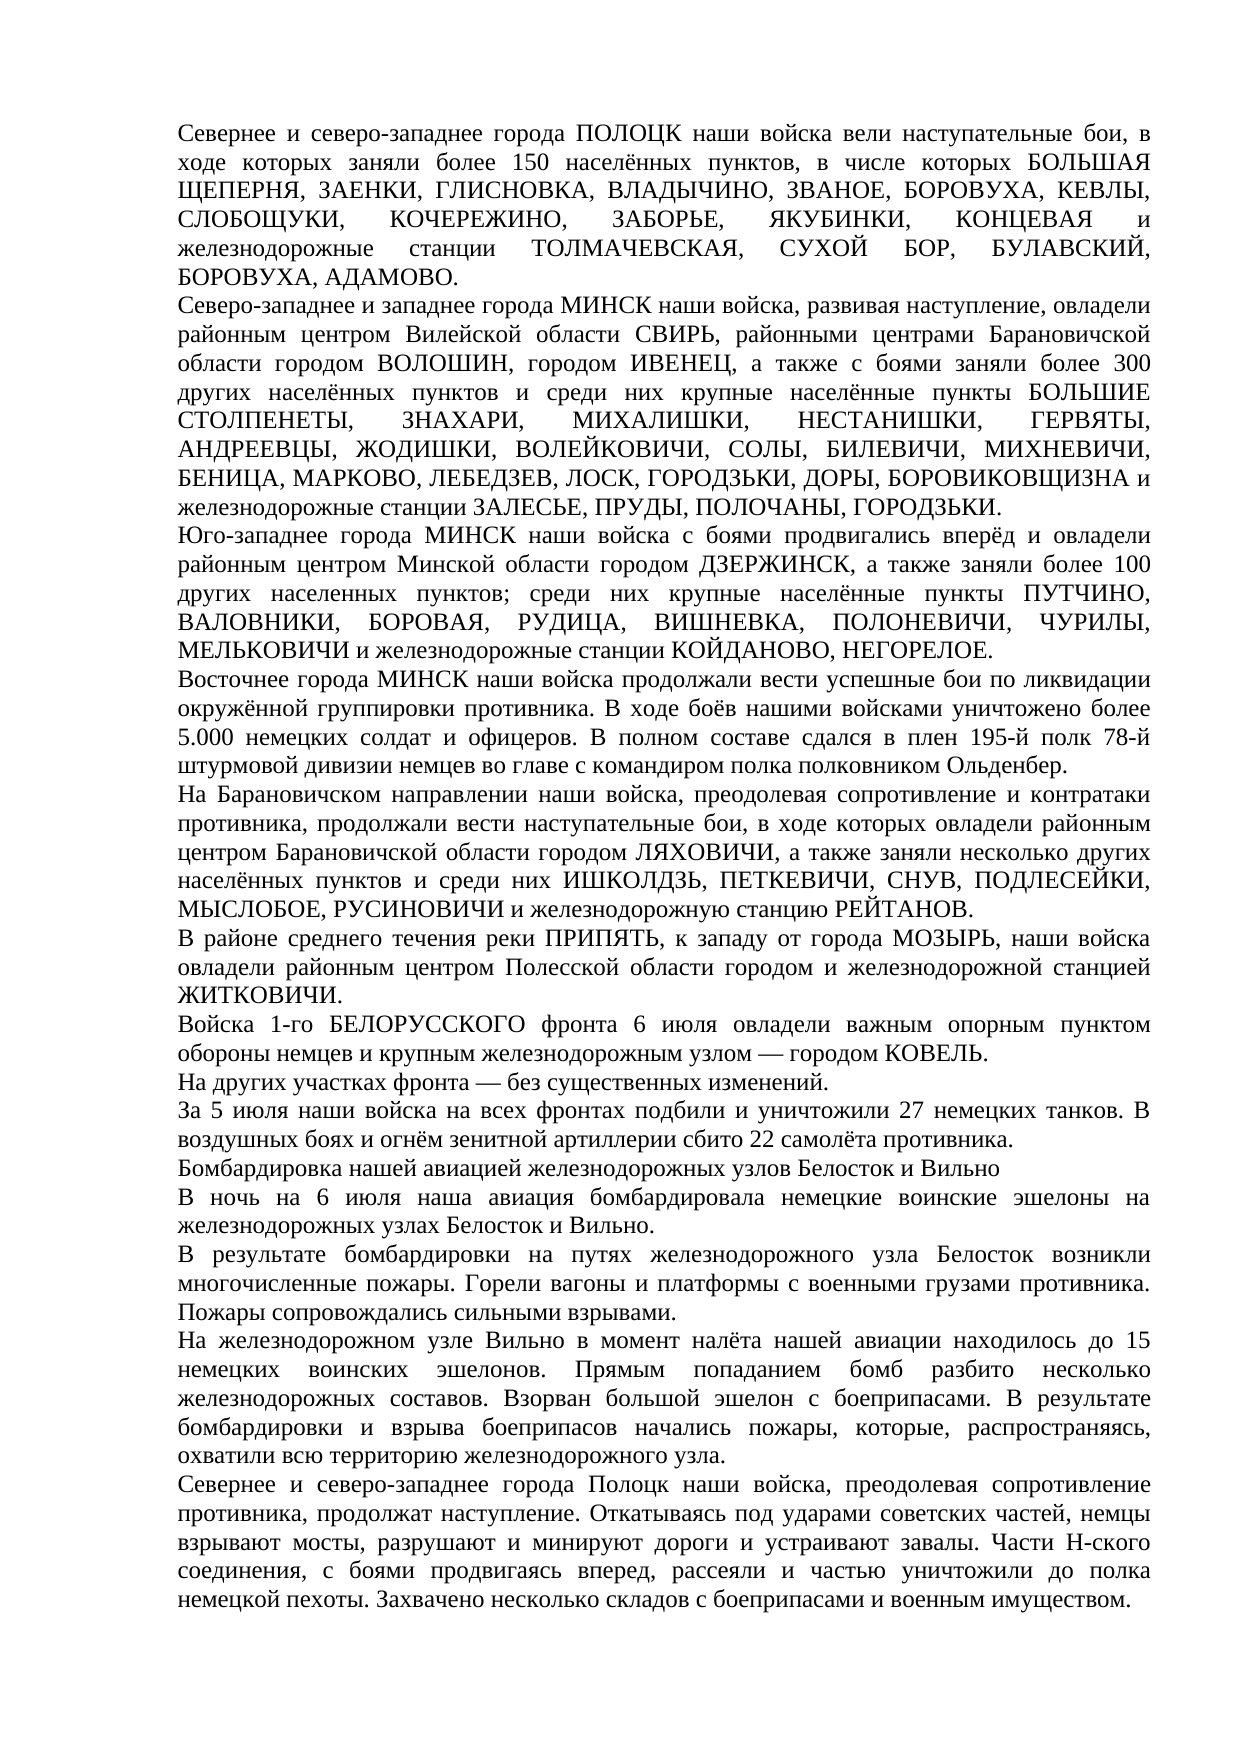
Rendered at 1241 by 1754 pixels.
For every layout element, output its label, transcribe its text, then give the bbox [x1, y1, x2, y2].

text В результате бомбардировки на путях железнодорожного узла Белосток возникли многочисленные пожары. Горели вагоны и платформы с военными грузами противника. Пожары сопровождались сильными взрывами. [177, 1239, 1152, 1326]
text Бомбардировка нашей авиацией железнодорожных узлов Белосток и Вильно [177, 1153, 1152, 1182]
text За 5 июля наши войска на всех фронтах подбили и уничтожили 27 немецких танков. В воздушных боях и огнём зенитной артиллерии сбито 22 самолёта противника. [177, 1096, 1152, 1153]
text На железнодорожном узле Вильно в момент налёта нашей авиации находилось до 15 немецких воинских эшелонов. Прямым попаданием бомб разбито несколько железнодорожных составов. Взорван большой эшелон с боеприпасами. В результате бомбардировки и взрыва боеприпасов начались пожары, которые, распространяясь, охватили всю территорию железнодорожного узла. [177, 1326, 1152, 1469]
text Восточнее города МИНСК наши войска продолжали вести успешные бои по ликвидации окружённой группировки противника. В ходе боёв нашими войсками уничтожено более 5.000 немецких солдат и офицеров. В полном составе сдался в плен 195-й полк 78-й штурмовой дивизии немцев во главе с командиром полка полковником Ольденбер. [177, 664, 1152, 779]
text На других участках фронта — без существенных изменений. [177, 1067, 1152, 1096]
text Севернее и северо-западнее города ПОЛОЦК наши войска вели наступательные бои, в ходе которых заняли более 150 населённых пунктов, в числе которых БОЛЬШАЯ ЩЕПЕРНЯ, ЗАЕНКИ, ГЛИСНОВКА, ВЛАДЫЧИНО, ЗВАНОЕ, БОРОВУХА, КЕВЛЫ, СЛОБОЩУКИ, КОЧЕРЕЖИНО, ЗАБОРЬЕ, ЯКУБИНКИ, КОНЦЕВАЯ и железнодорожные станции ТОЛМАЧЕВСКАЯ, СУХОЙ БОР, БУЛАВСКИЙ, БОРОВУХА, АДАМОВО. [177, 118, 1152, 291]
text Войска 1-го БЕЛОРУССКОГО фронта 6 июля овладели важным опорным пунктом обороны немцев и крупным железнодорожным узлом — городом КОВЕЛЬ. [177, 1009, 1152, 1067]
text Юго-западнее города МИНСК наши войска с боями продвигались вперёд и овладели районным центром Минской области городом ДЗЕРЖИНСК, а также заняли более 100 других населенных пунктов; среди них крупные населённые пункты ПУТЧИНО, ВАЛОВНИКИ, БОРОВАЯ, РУДИЦА, ВИШНЕВКА, ПОЛОНЕВИЧИ, ЧУРИЛЫ, МЕЛЬКОВИЧИ и железнодорожные станции КОЙДАНОВО, НЕГОРЕЛОЕ. [177, 521, 1152, 664]
text Севернее и северо-западнее города Полоцк наши войска, преодолевая сопротивление противника, продолжат наступление. Откатываясь под ударами советских частей, немцы взрывают мосты, разрушают и минируют дороги и устраивают завалы. Части Н-ского соединения, с боями продвигаясь вперед, рассеяли и частью уничтожили до полка немецкой пехоты. Захвачено несколько складов с боеприпасами и военным имуществом. [177, 1469, 1152, 1613]
text В ночь на 6 июля наша авиация бомбардировала немецкие воинские эшелоны на железнодорожных узлах Белосток и Вильно. [177, 1182, 1152, 1239]
text В районе среднего течения реки ПРИПЯТЬ, к западу от города МОЗЫРЬ, наши войска овладели районным центром Полесской области городом и железнодорожной станцией ЖИТКОВИЧИ. [177, 923, 1152, 1009]
text Северо-западнее и западнее города МИНСК наши войска, развивая наступление, овладели районным центром Вилейской области СВИРЬ, районными центрами Барановичской области городом ВОЛОШИН, городом ИВЕНЕЦ, а также с боями заняли более 300 других населённых пунктов и среди них крупные населённые пункты БОЛЬШИЕ СТОЛПЕНЕТЫ, ЗНАХАРИ, МИХАЛИШКИ, НЕСТАНИШКИ, ГЕРВЯТЫ, АНДРЕЕВЦЫ, ЖОДИШКИ, ВОЛЕЙКОВИЧИ, СОЛЫ, БИЛЕВИЧИ, МИХНЕВИЧИ, БЕНИЦА, МАРКОВО, ЛЕБЕДЗЕВ, ЛОСК, ГОРОДЗЬКИ, ДОРЫ, БОРОВИКОВЩИЗНА и железнодорожные станции ЗАЛЕСЬЕ, ПРУДЫ, ПОЛОЧАНЫ, ГОРОДЗЬКИ. [177, 291, 1152, 521]
text На Барановичском направлении наши войска, преодолевая сопротивление и контратаки противника, продолжали вести наступательные бои, в ходе которых овладели районным центром Барановичской области городом ЛЯХОВИЧИ, а также заняли несколько других населённых пунктов и среди них ИШКОЛДЗЬ, ПЕТКЕВИЧИ, СНУВ, ПОДЛЕСЕЙКИ, МЫСЛОБОЕ, РУСИНОВИЧИ и железнодорожную станцию РЕЙТАНОВ. [177, 779, 1152, 923]
